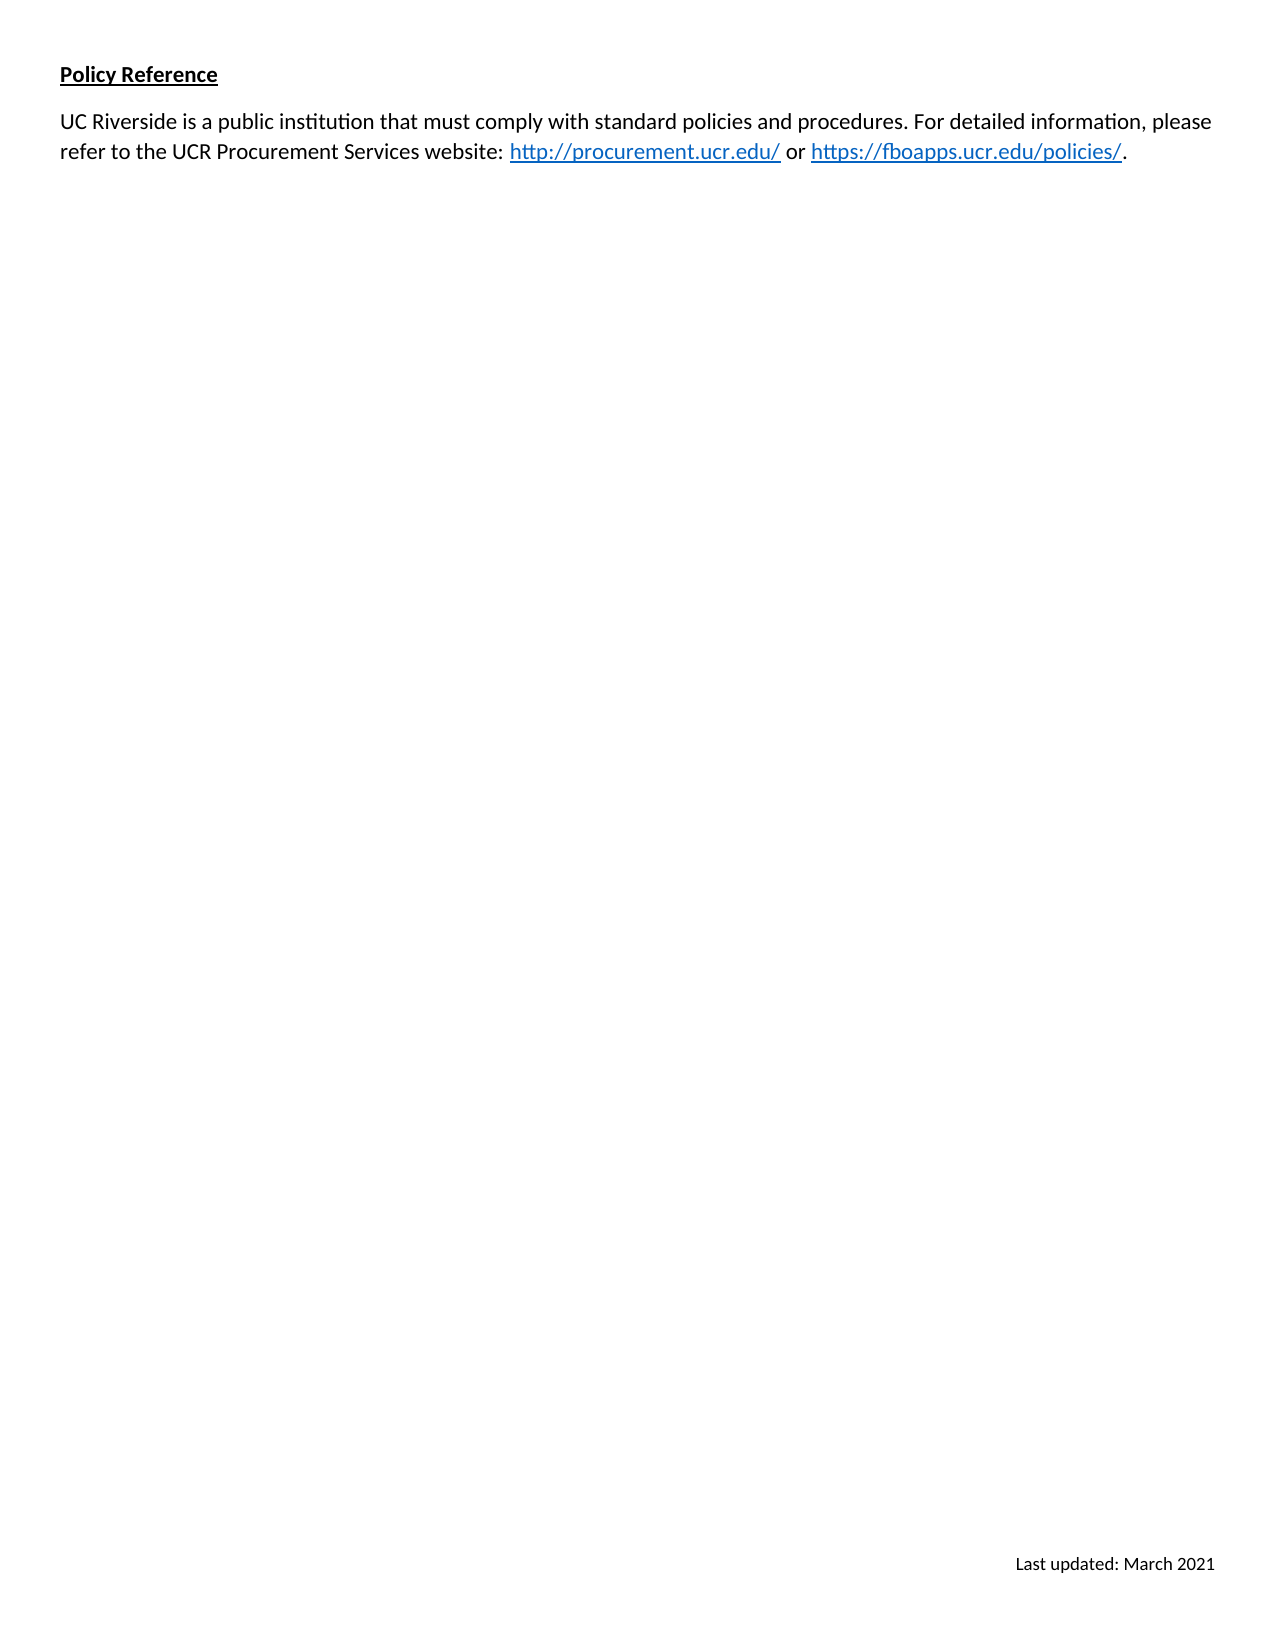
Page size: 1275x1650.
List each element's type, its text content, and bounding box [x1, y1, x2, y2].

text Policy Reference [60, 60, 1215, 88]
text UC Riverside is a public institution that must comply with standard policies and procedures. For detailed information, please refer to the UCR Procurement Services website: http://procurement.ucr.edu/ or https://fboapps.ucr.edu/policies/. [60, 107, 1215, 165]
